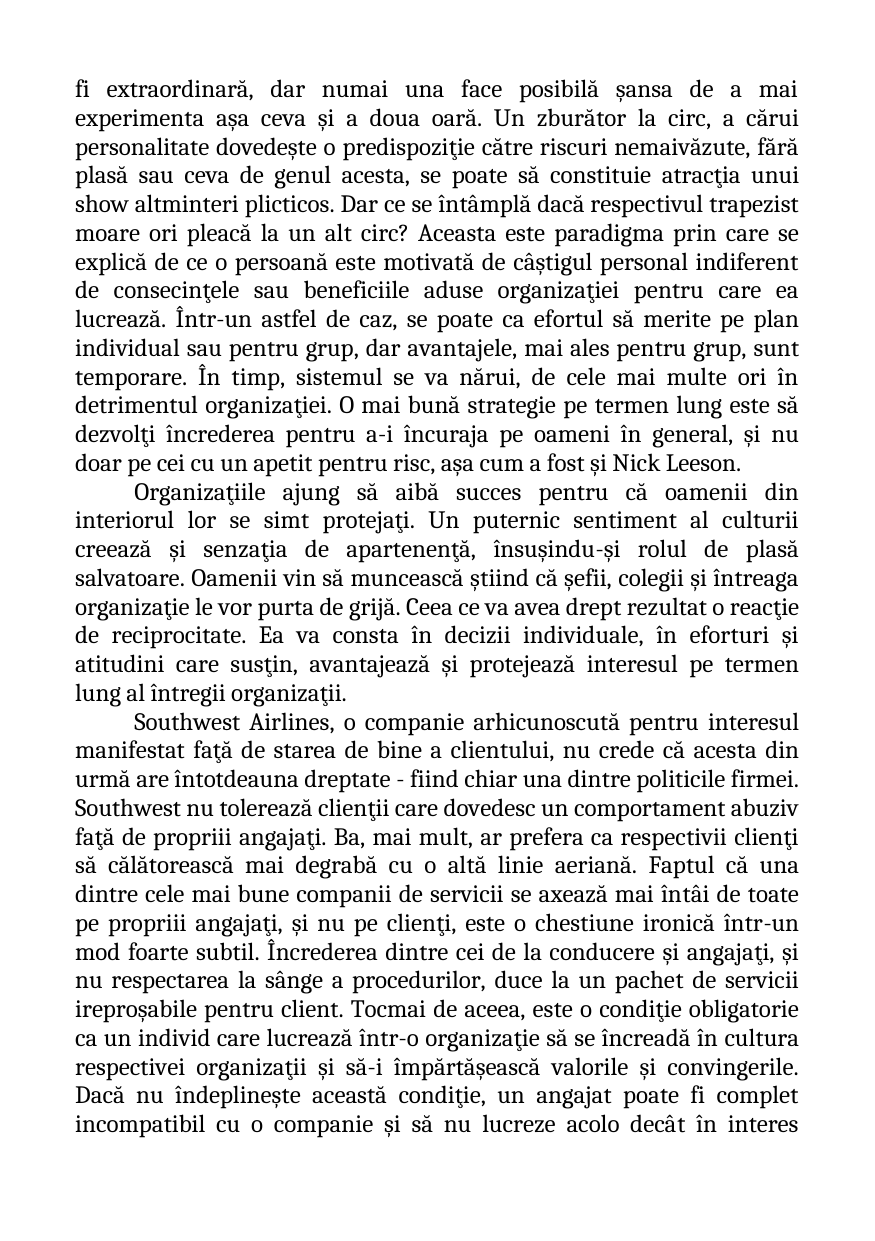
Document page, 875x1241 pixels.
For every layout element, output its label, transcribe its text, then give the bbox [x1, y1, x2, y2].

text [75, 75, 799, 477]
text Organizaţiile ajung să aibă succes pentru că oamenii din interiorul lor se simt protejaţi. Un puternic sentiment al culturii creează şi senzaţia de apartenenţă, însuşindu-şi rolul de plasă salvatoare. Oamenii vin să muncească ştiind că şefii, colegii şi întreaga organizaţie le vor purta de grijă. Ceea ce va avea drept rezultat o reacţie de reciprocitate. Ea va consta în decizii individuale, în eforturi şi atitudini care susţin, avantajează şi protejează interesul pe termen lung al întregii organizaţii. [75, 477, 799, 707]
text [75, 707, 799, 1139]
